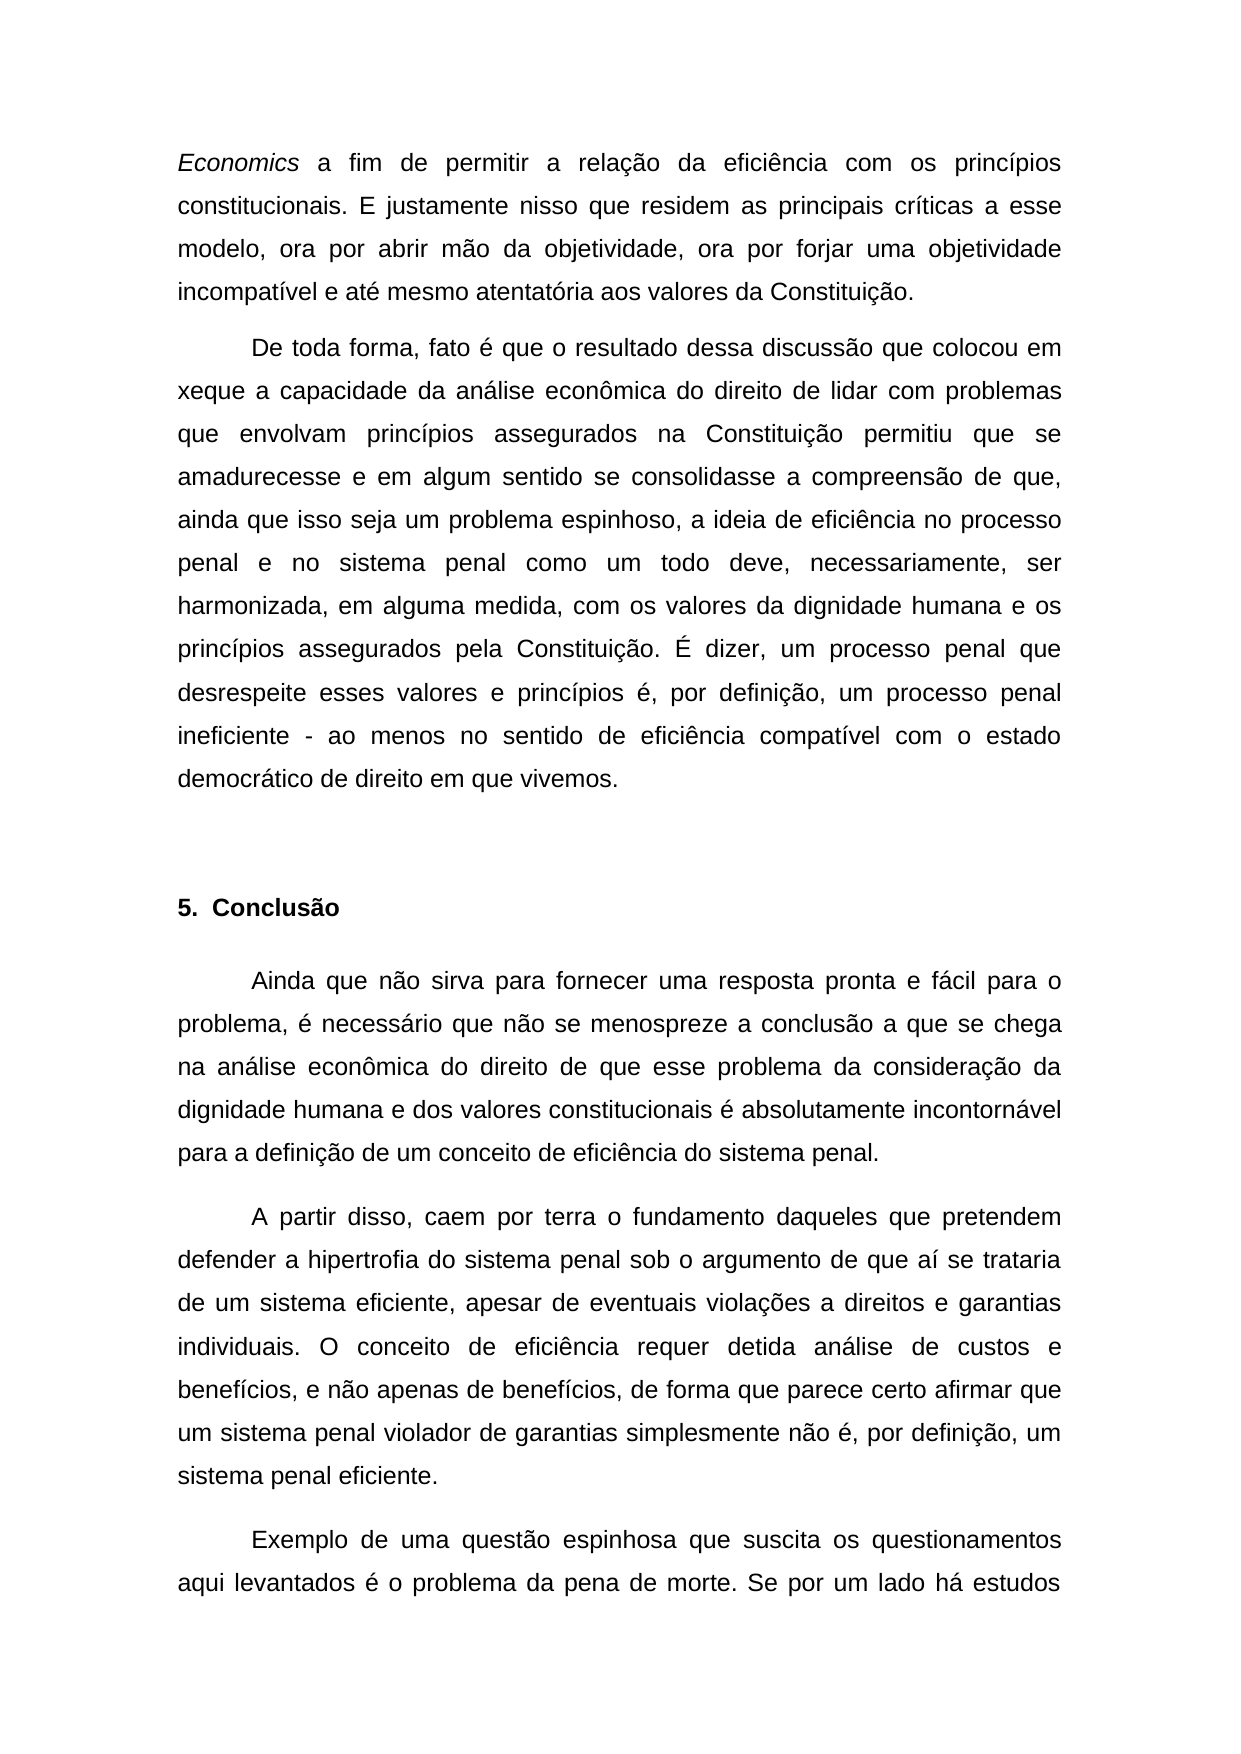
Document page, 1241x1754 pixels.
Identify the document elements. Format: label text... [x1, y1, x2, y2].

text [177, 1525, 1063, 1597]
subtitle 5. Conclusão [177, 893, 1063, 921]
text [177, 148, 1063, 306]
text Ainda que não sirva para fornecer uma resposta pronta e fácil para o problema, é necessário que não se menospreze a conclusão a que se chega na análise econômica do direito de que esse problema da consideração da dignidade humana e dos valores constitucionais é absolutamente incontornável para a definição de um conceito de eficiência do sistema penal. [177, 966, 1063, 1167]
text De toda forma, fato é que o resultado dessa discussão que colocou em xeque a capacidade da análise econômica do direito de lidar com problemas que envolvam princípios assegurados na Constituição permitiu que se amadurecesse e em algum sentido se consolidasse a compreensão de que, ainda que isso seja um problema espinhoso, a ideia de eficiência no processo penal e no sistema penal como um todo deve, necessariamente, ser harmonizada, em alguma medida, com os valores da dignidade humana e os princípios assegurados pela Constituição. É dizer, um processo penal que desrespeite esses valores e princípios é, por definição, um processo penal ineficiente - ao menos no sentido de eficiência compatível com o estado democrático de direito em que vivemos. [177, 333, 1063, 793]
text A partir disso, caem por terra o fundamento daqueles que pretendem defender a hipertrofia do sistema penal sob o argumento de que aí se trataria de um sistema eficiente, apesar de eventuais violações a direitos e garantias individuais. O conceito de eficiência requer detida análise de custos e benefícios, e não apenas de benefícios, de forma que parece certo afirmar que um sistema penal violador de garantias simplesmente não é, por definição, um sistema penal eficiente. [177, 1202, 1063, 1490]
